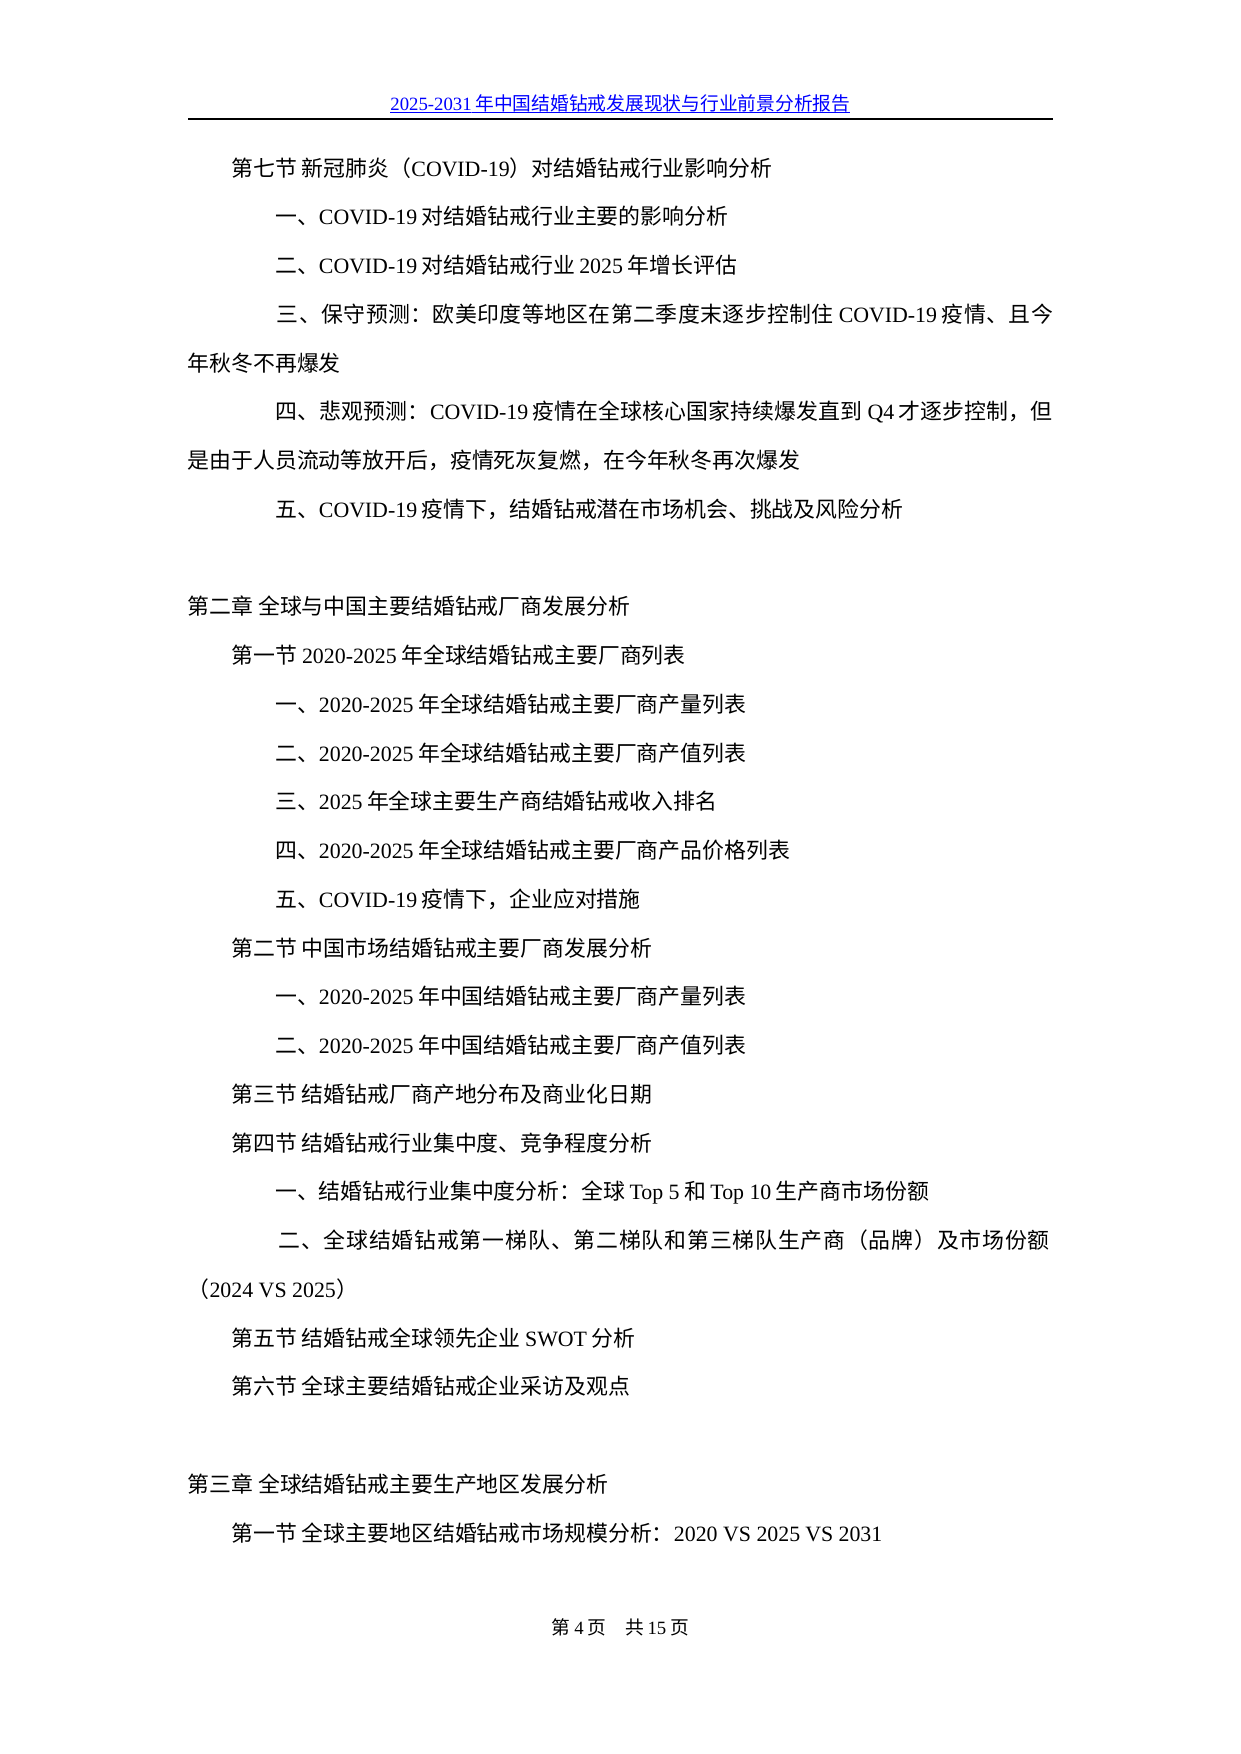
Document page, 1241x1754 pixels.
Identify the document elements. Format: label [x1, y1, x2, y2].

text [187, 150, 1053, 1548]
